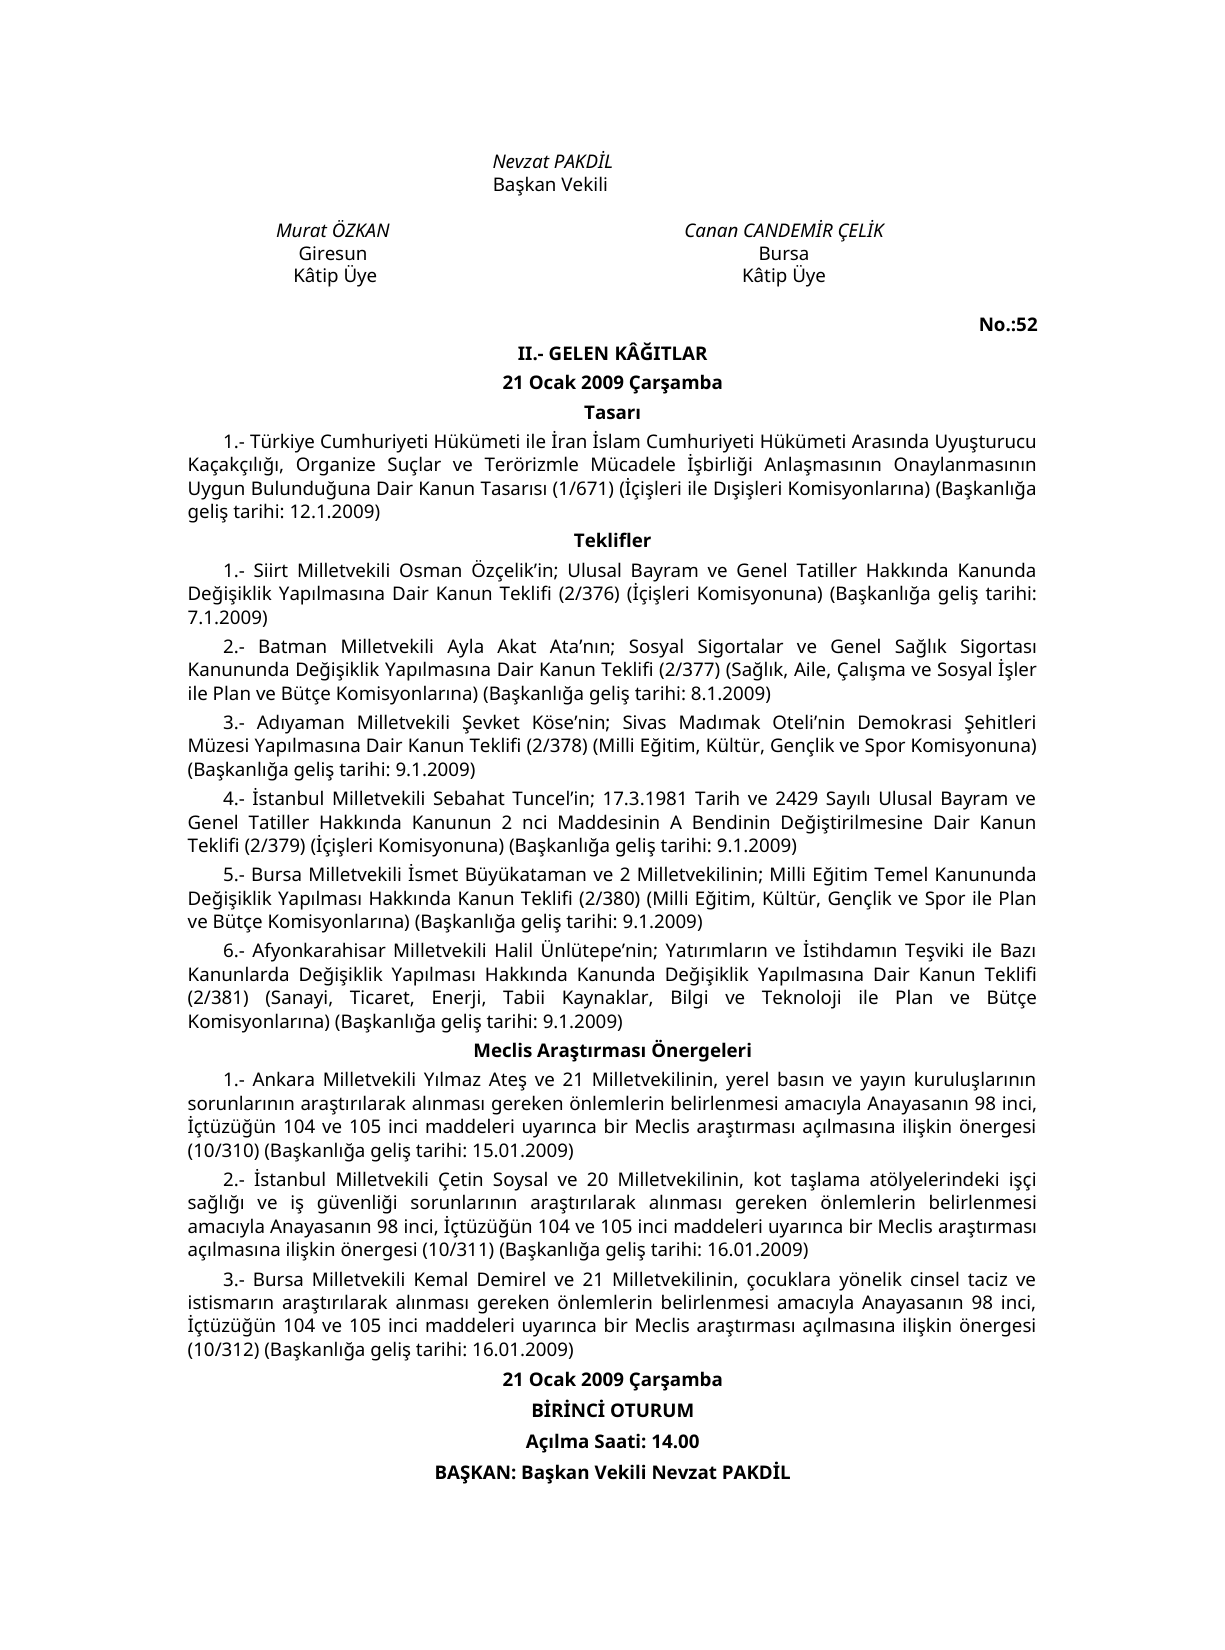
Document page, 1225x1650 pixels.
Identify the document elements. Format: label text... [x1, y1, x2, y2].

text Teklifler [187, 529, 1037, 553]
text 6.- Afyonkarahisar Milletvekili Halil Ünlütepe’nin; Yatırımların ve İstihdamın Teşviki ile Bazı Kanunlarda Değişiklik Yapılması Hakkında Kanunda Değişiklik Yapılmasına Dair Kanun Teklifi (2/381) (Sanayi, Ticaret, Enerji, Tabii Kaynaklar, Bilgi ve Teknoloji ile Plan ve Bütçe Komisyonlarına) (Başkanlığa geliş tarihi: 9.1.2009) [187, 939, 1037, 1033]
text 1.- Ankara Milletvekili Yılmaz Ateş ve 21 Milletvekilinin, yerel basın ve yayın kuruluşlarının sorunlarının araştırılarak alınması gereken önlemlerin belirlenmesi amacıyla Anayasanın 98 inci, İçtüzüğün 104 ve 105 inci maddeleri uyarınca bir Meclis araştırması açılmasına ilişkin önergesi (10/310) (Başkanlığa geliş tarihi: 15.01.2009) [187, 1068, 1037, 1162]
text II.- GELEN KÂĞITLAR [187, 342, 1037, 365]
text BAŞKAN: Başkan Vekili Nevzat PAKDİL [187, 1459, 1037, 1484]
text Açılma Saati: 14.00 [187, 1428, 1037, 1453]
text 3.- Adıyaman Milletvekili Şevket Köse’nin; Sivas Madımak Oteli’nin Demokrasi Şehitleri Müzesi Yapılmasına Dair Kanun Teklifi (2/378) (Milli Eğitim, Kültür, Gençlik ve Spor Komisyonuna) (Başkanlığa geliş tarihi: 9.1.2009) [187, 711, 1037, 781]
text 5.- Bursa Milletvekili İsmet Büyükataman ve 2 Milletvekilinin; Milli Eğitim Temel Kanununda Değişiklik Yapılması Hakkında Kanun Teklifi (2/380) (Milli Eğitim, Kültür, Gençlik ve Spor ile Plan ve Bütçe Komisyonlarına) (Başkanlığa geliş tarihi: 9.1.2009) [187, 863, 1037, 933]
text 4.- İstanbul Milletvekili Sebahat Tuncel’in; 17.3.1981 Tarih ve 2429 Sayılı Ulusal Bayram ve Genel Tatiller Hakkında Kanunun 2 nci Maddesinin A Bendinin Değiştirilmesine Dair Kanun Teklifi (2/379) (İçişleri Komisyonuna) (Başkanlığa geliş tarihi: 9.1.2009) [187, 787, 1037, 857]
text 21 Ocak 2009 Çarşamba [187, 371, 1037, 394]
text Nevzat PAKDİL [187, 150, 1037, 173]
text Tasarı [187, 400, 1037, 424]
text Başkan Vekili [187, 173, 1037, 196]
text No.:52 [187, 312, 1037, 336]
text 21 Ocak 2009 Çarşamba [187, 1367, 1037, 1392]
text Meclis Araştırması Önergeleri [187, 1039, 1037, 1062]
text 1.- Türkiye Cumhuriyeti Hükümeti ile İran İslam Cumhuriyeti Hükümeti Arasında Uyuşturucu Kaçakçılığı, Organize Suçlar ve Terörizmle Mücadele İşbirliği Anlaşmasının Onaylanmasının Uygun Bulunduğuna Dair Kanun Tasarısı (1/671) (İçişleri ile Dışişleri Komisyonlarına) (Başkanlığa geliş tarihi: 12.1.2009) [187, 429, 1037, 523]
text 2.- İstanbul Milletvekili Çetin Soysal ve 20 Milletvekilinin, kot taşlama atölyelerindeki işçi sağlığı ve iş güvenliği sorunlarının araştırılarak alınması gereken önlemlerin belirlenmesi amacıyla Anayasanın 98 inci, İçtüzüğün 104 ve 105 inci maddeleri uyarınca bir Meclis araştırması açılmasına ilişkin önergesi (10/311) (Başkanlığa geliş tarihi: 16.01.2009) [187, 1168, 1037, 1261]
text Kâtip Üye Kâtip Üye [187, 264, 1037, 287]
text 2.- Batman Milletvekili Ayla Akat Ata’nın; Sosyal Sigortalar ve Genel Sağlık Sigortası Kanununda Değişiklik Yapılmasına Dair Kanun Teklifi (2/377) (Sağlık, Aile, Çalışma ve Sosyal İşler ile Plan ve Bütçe Komisyonlarına) (Başkanlığa geliş tarihi: 8.1.2009) [187, 634, 1037, 705]
text Giresun Bursa [187, 242, 1037, 264]
text 1.- Siirt Milletvekili Osman Özçelik’in; Ulusal Bayram ve Genel Tatiller Hakkında Kanunda Değişiklik Yapılmasına Dair Kanun Teklifi (2/376) (İçişleri Komisyonuna) (Başkanlığa geliş tarihi: 7.1.2009) [187, 558, 1037, 629]
text BİRİNCİ OTURUM [187, 1398, 1037, 1423]
text Murat ÖZKAN Canan CANDEMİR ÇELİK [187, 219, 1037, 242]
text 3.- Bursa Milletvekili Kemal Demirel ve 21 Milletvekilinin, çocuklara yönelik cinsel taciz ve istismarın araştırılarak alınması gereken önlemlerin belirlenmesi amacıyla Anayasanın 98 inci, İçtüzüğün 104 ve 105 inci maddeleri uyarınca bir Meclis araştırması açılmasına ilişkin önergesi (10/312) (Başkanlığa geliş tarihi: 16.01.2009) [187, 1267, 1037, 1361]
